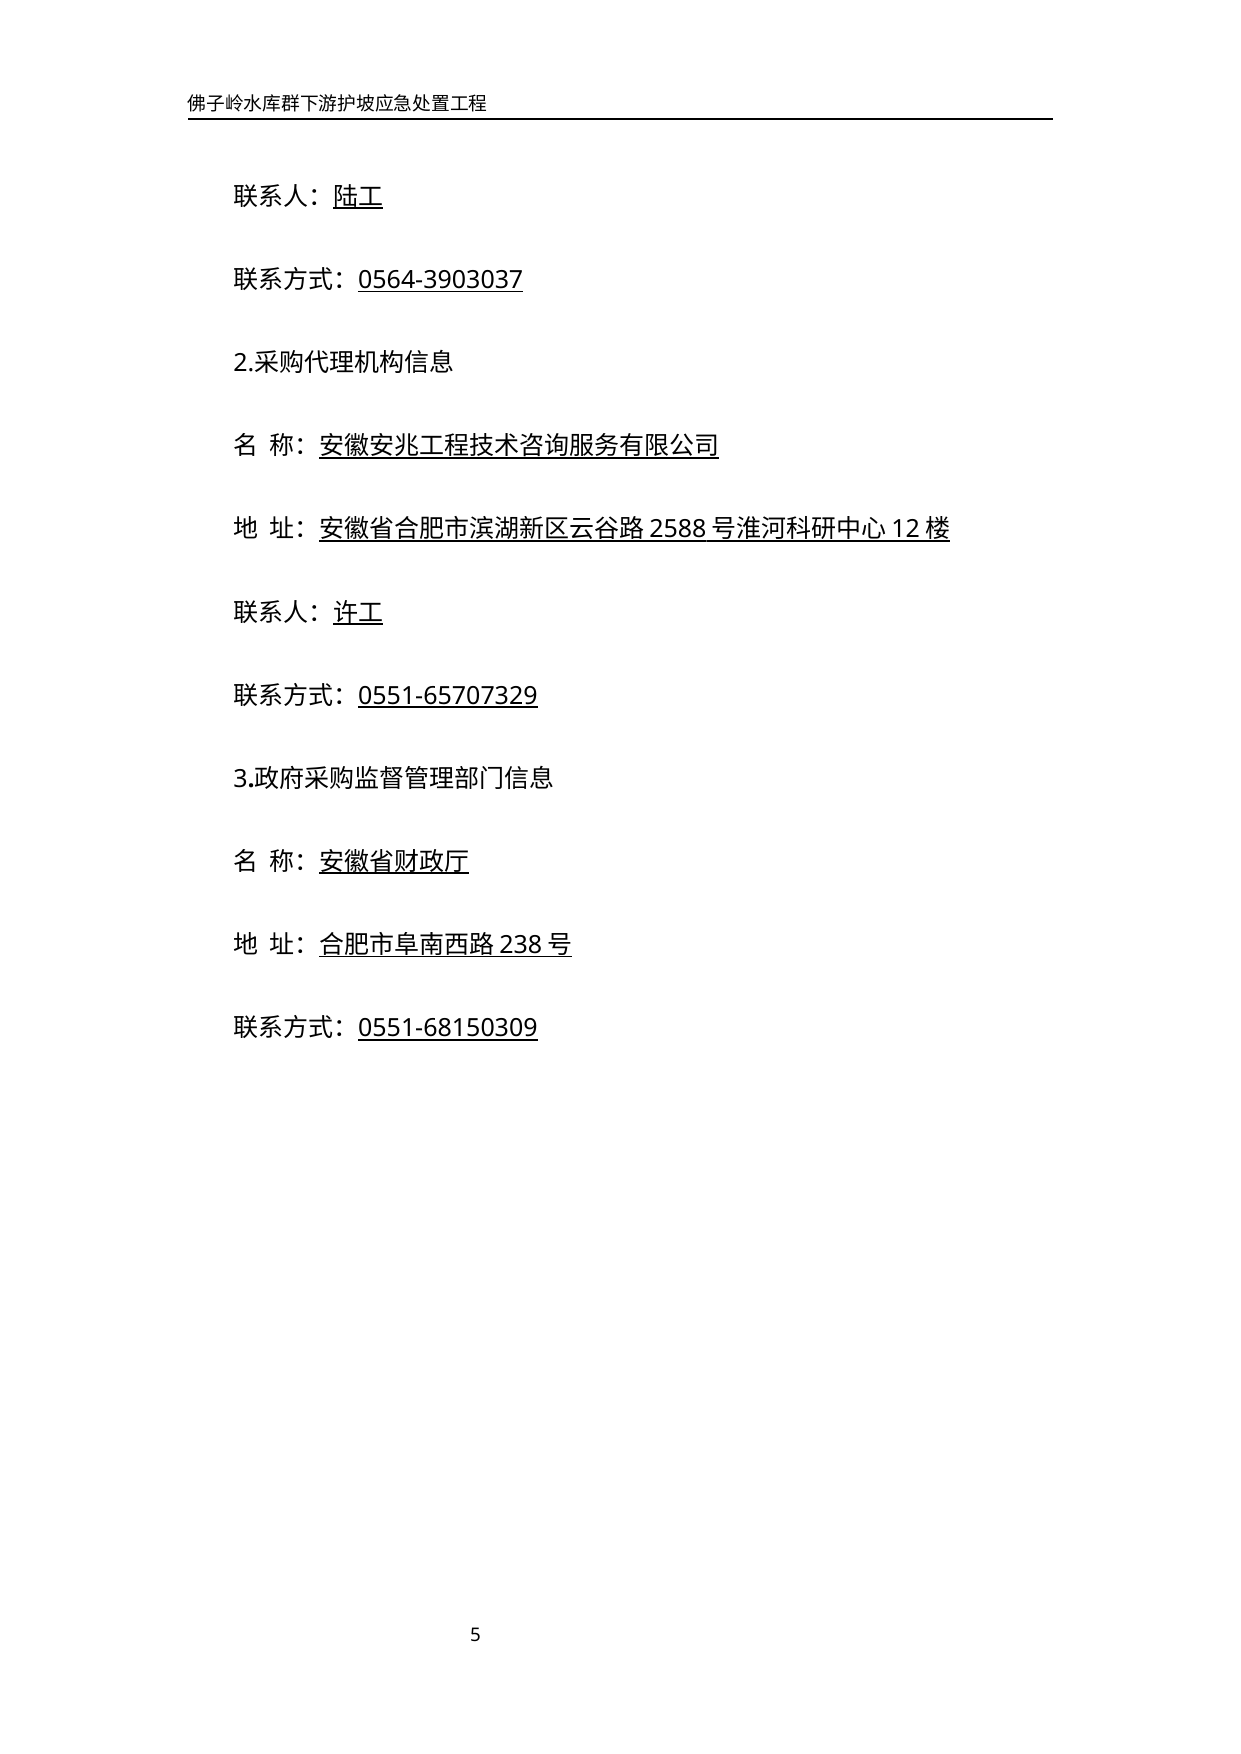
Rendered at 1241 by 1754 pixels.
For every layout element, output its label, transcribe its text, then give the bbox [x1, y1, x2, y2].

text 2.采购代理机构信息 [187, 328, 1053, 393]
text 联系人：陆工 [187, 162, 1053, 227]
text 联系方式：0564-3903037 [187, 245, 1053, 310]
text 联系人：许工 [187, 578, 1053, 643]
text 名 称：安徽安兆工程技术咨询服务有限公司 [187, 411, 1053, 476]
text 名 称：安徽省财政厅 [187, 827, 1053, 892]
text 3.政府采购监督管理部门信息 [187, 744, 1053, 809]
text 联系方式：0551-68150309 [187, 993, 1053, 1058]
text 地 址：安徽省合肥市滨湖新区云谷路2588号淮河科研中心12楼 [187, 494, 1053, 559]
text 地 址：合肥市阜南西路238号 [187, 910, 1053, 975]
text 联系方式：0551-65707329 [187, 661, 1053, 726]
